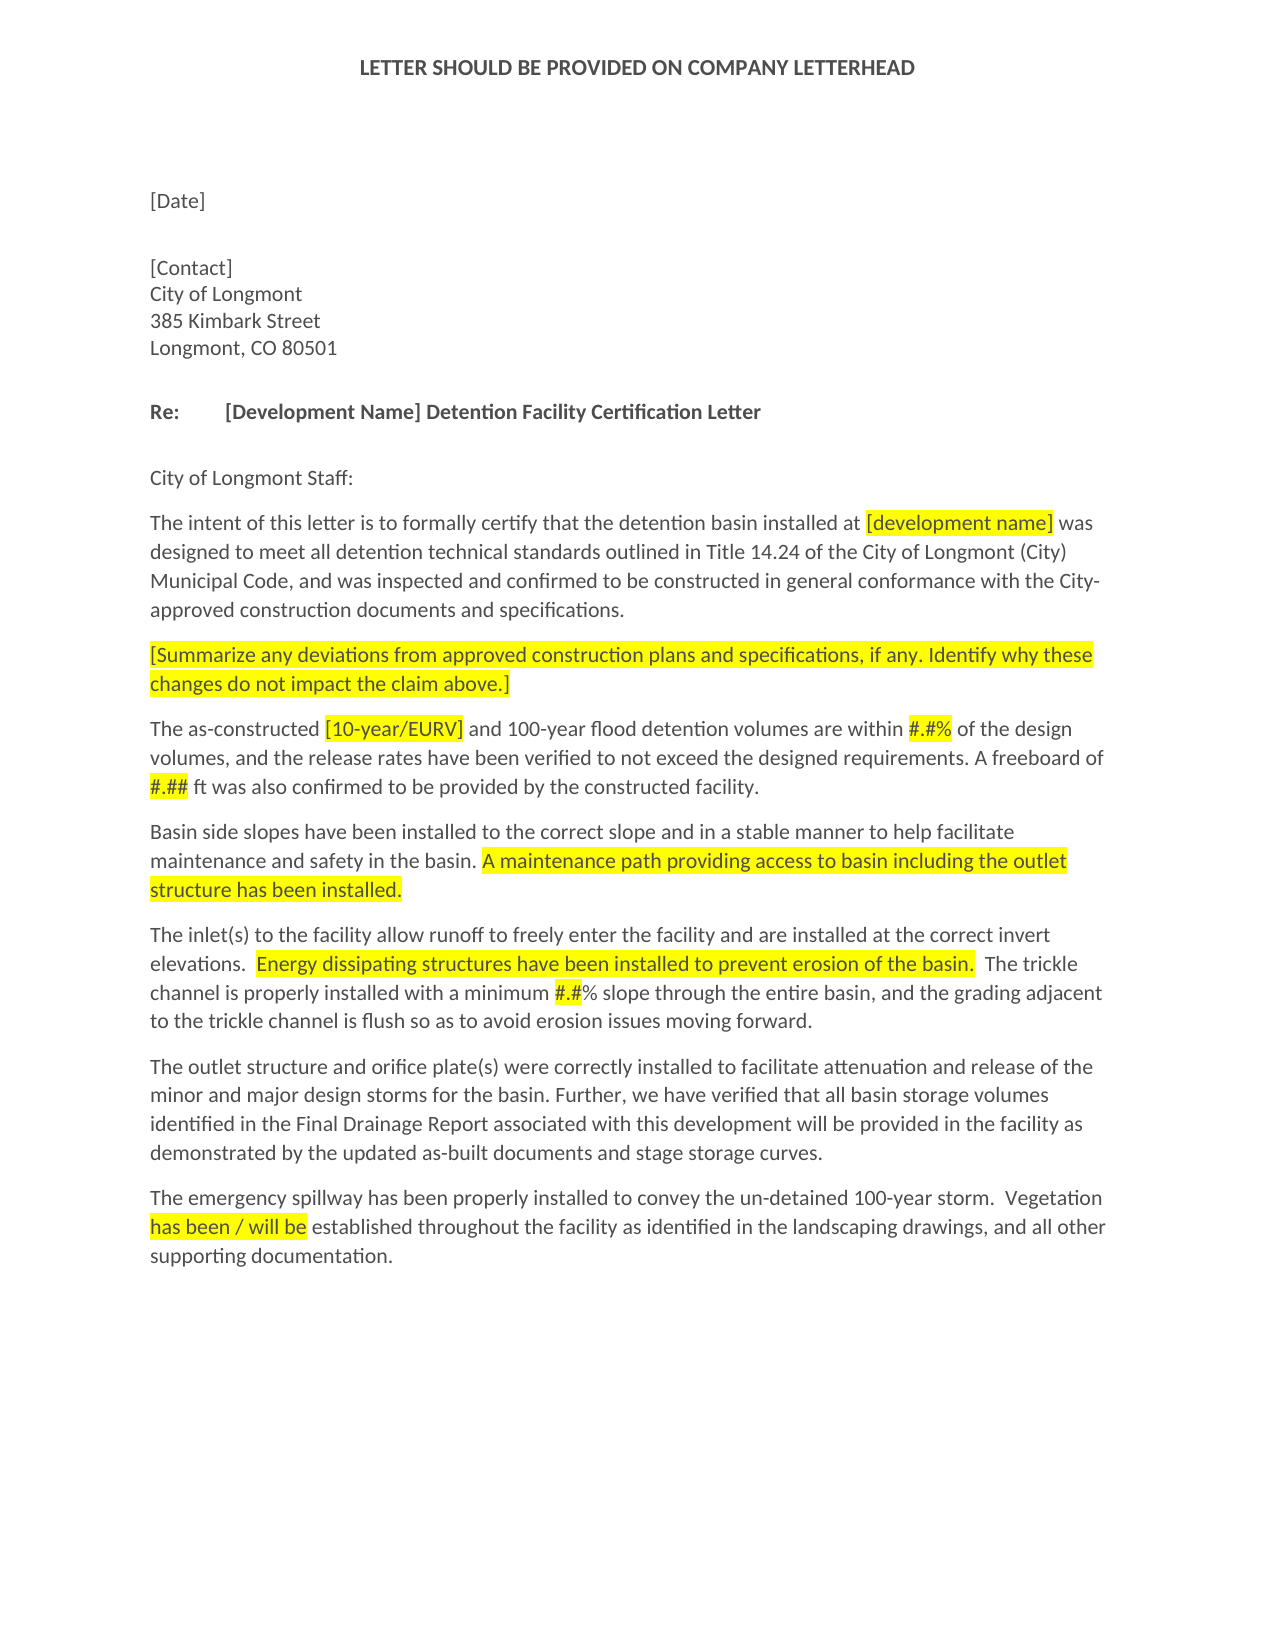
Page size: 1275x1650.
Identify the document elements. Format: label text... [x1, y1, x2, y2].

text [Contact] [150, 254, 1125, 280]
text 385 Kimbark Street [150, 307, 1125, 334]
text The emergency spillway has been properly installed to convey the un-detained 100-year storm. Vegetation has been / will be established throughout the facility as identified in the landscaping drawings, and all other supporting documentation. [150, 1184, 1125, 1269]
text Re: [Development Name] Detention Facility Certification Letter [150, 398, 1125, 424]
text City of Longmont Staff: [150, 464, 1125, 491]
text The intent of this letter is to formally certify that the detention basin installed at [development name] was designed to meet all detention technical standards outlined in Title 14.24 of the City of Longmont (City) Municipal Code, and was inspected and confirmed to be constructed in general conformance with the City-approved construction documents and specifications. [150, 509, 1125, 622]
text City of Longmont [150, 280, 1125, 307]
text [Date] [150, 187, 1125, 214]
text The inlet(s) to the facility allow runoff to freely enter the facility and are installed at the correct invert elevations. Energy dissipating structures have been installed to prevent erosion of the basin. The trickle channel is properly installed with a minimum #.#% slope through the entire basin, and the grading adjacent to the trickle channel is flush so as to avoid erosion issues moving forward. [150, 921, 1125, 1034]
text The outlet structure and orifice plate(s) were correctly installed to facilitate attenuation and release of the minor and major design storms for the basin. Further, we have verified that all basin storage volumes identified in the Final Drainage Report associated with this development will be provided in the facility as demonstrated by the updated as-built documents and stage storage curves. [150, 1053, 1125, 1166]
text [Summarize any deviations from approved construction plans and specifications, if any. Identify why these changes do not impact the claim above.] [150, 641, 1125, 697]
text Longmont, CO 80501 [150, 334, 1125, 360]
text The as-constructed [10-year/EURV] and 100-year flood detention volumes are within #.#% of the design volumes, and the release rates have been verified to not exceed the designed requirements. A freeboard of #.## ft was also confirmed to be provided by the constructed facility. [150, 715, 1125, 799]
text Basin side slopes have been installed to the correct slope and in a stable manner to help facilitate maintenance and safety in the basin. A maintenance path providing access to basin including the outlet structure has been installed. [150, 818, 1125, 902]
